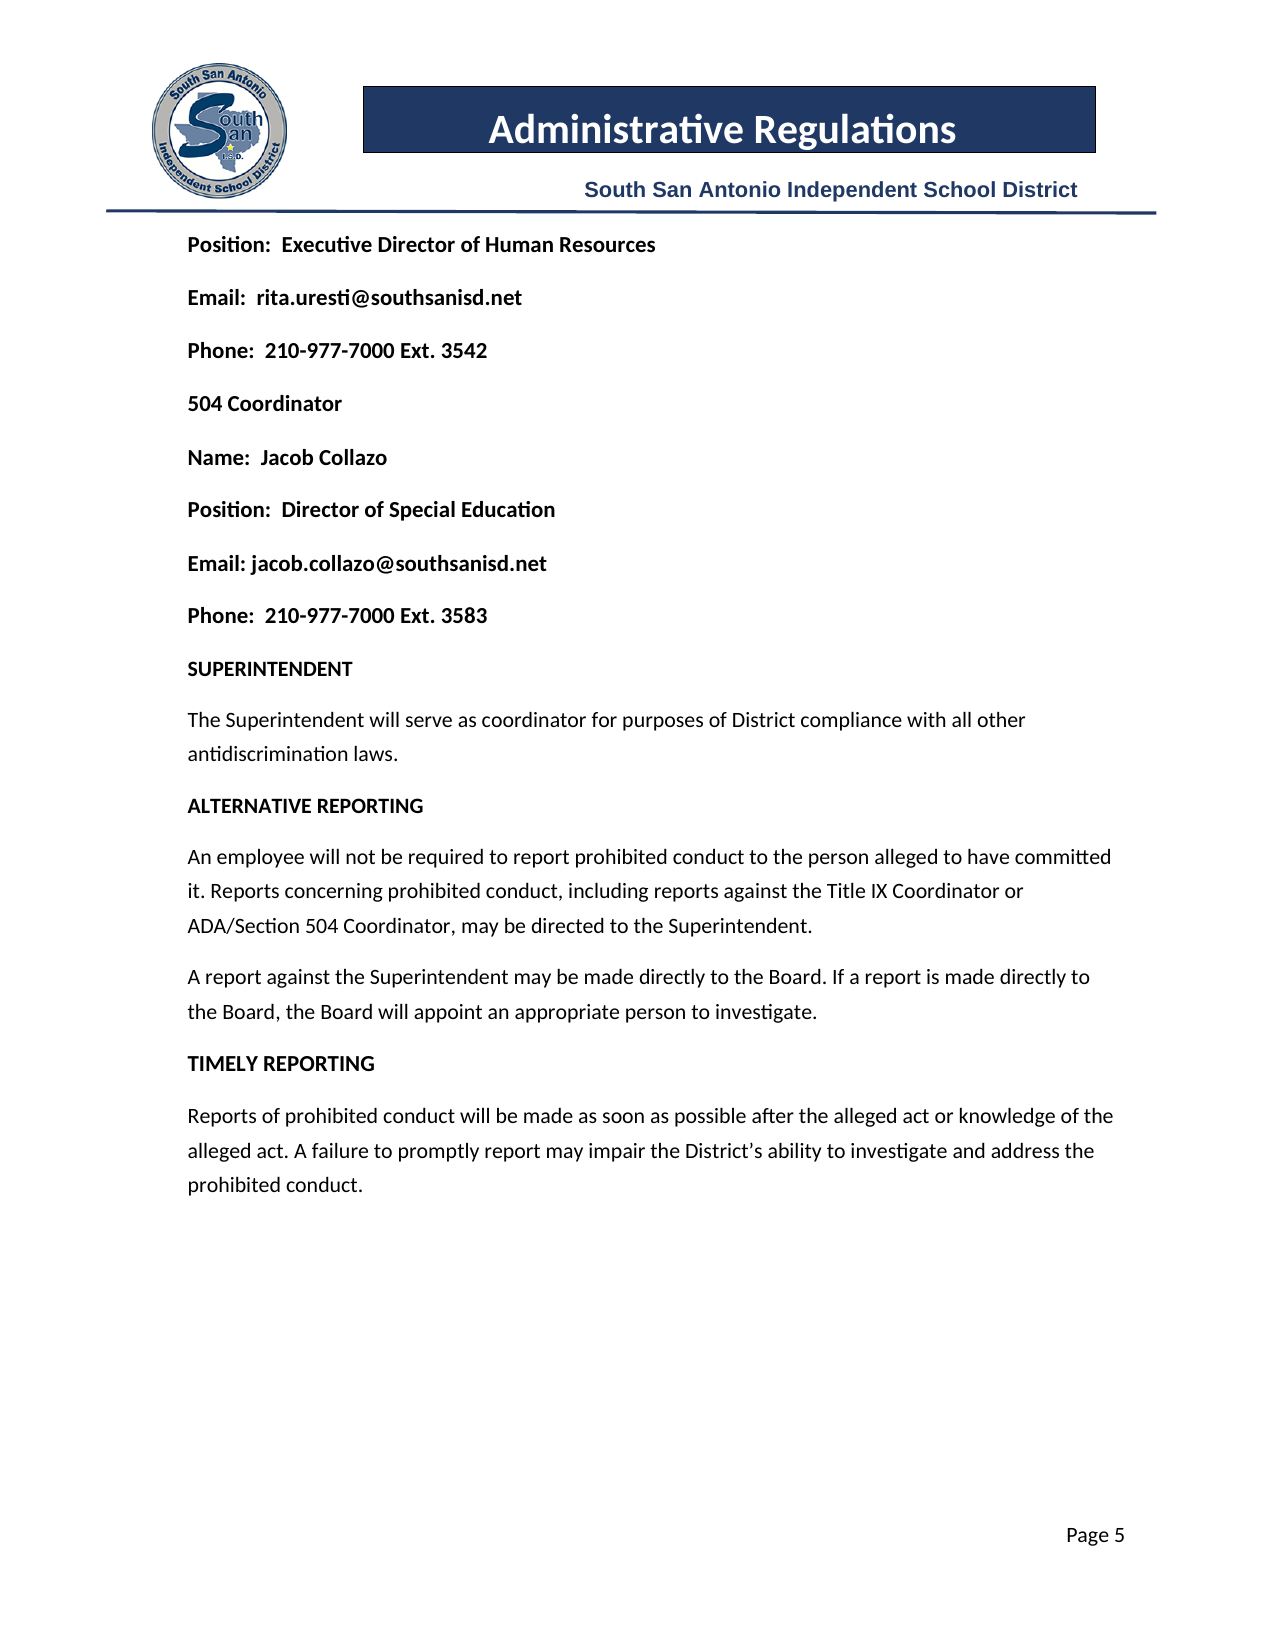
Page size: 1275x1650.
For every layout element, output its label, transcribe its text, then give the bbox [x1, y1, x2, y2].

text Position: Executive Director of Human Resources [187, 135, 1125, 258]
text Name: Jacob Collazo [187, 443, 1125, 471]
text ALTERNATIVE REPORTING [187, 792, 1125, 818]
text SUPERINTENDENT [187, 655, 1125, 681]
text The Superintendent will serve as coordinator for purposes of District compliance with all other antidiscrimination laws. [187, 706, 1125, 767]
text Email: jacob.collazo@southsanisd.net [187, 549, 1125, 577]
text An employee will not be required to report prohibited conduct to the person alleged to have committed it. Reports concerning prohibited conduct, including reports against the Title IX Coordinator or ADA/Section 504 Coordinator, may be directed to the Superintendent. [187, 843, 1125, 939]
text Position: Director of Special Education [187, 496, 1125, 524]
text Email: rita.uresti@southsanisd.net [187, 283, 1125, 312]
text Phone: 210-977-7000 Ext. 3542 [187, 337, 1125, 364]
text A report against the Superintendent may be made directly to the Board. If a report is made directly to the Board, the Board will appoint an appropriate person to investigate. [187, 963, 1125, 1025]
text Phone: 210-977-7000 Ext. 3583 [187, 602, 1125, 630]
text Reports of prohibited conduct will be made as soon as possible after the alleged act or knowledge of the alleged act. A failure to promptly report may impair the District’s ability to investigate and address the prohibited conduct. [187, 1102, 1125, 1198]
text TIMELY REPORTING [187, 1049, 1125, 1077]
text 504 Coordinator [187, 389, 1125, 418]
picture [150, 61, 288, 199]
